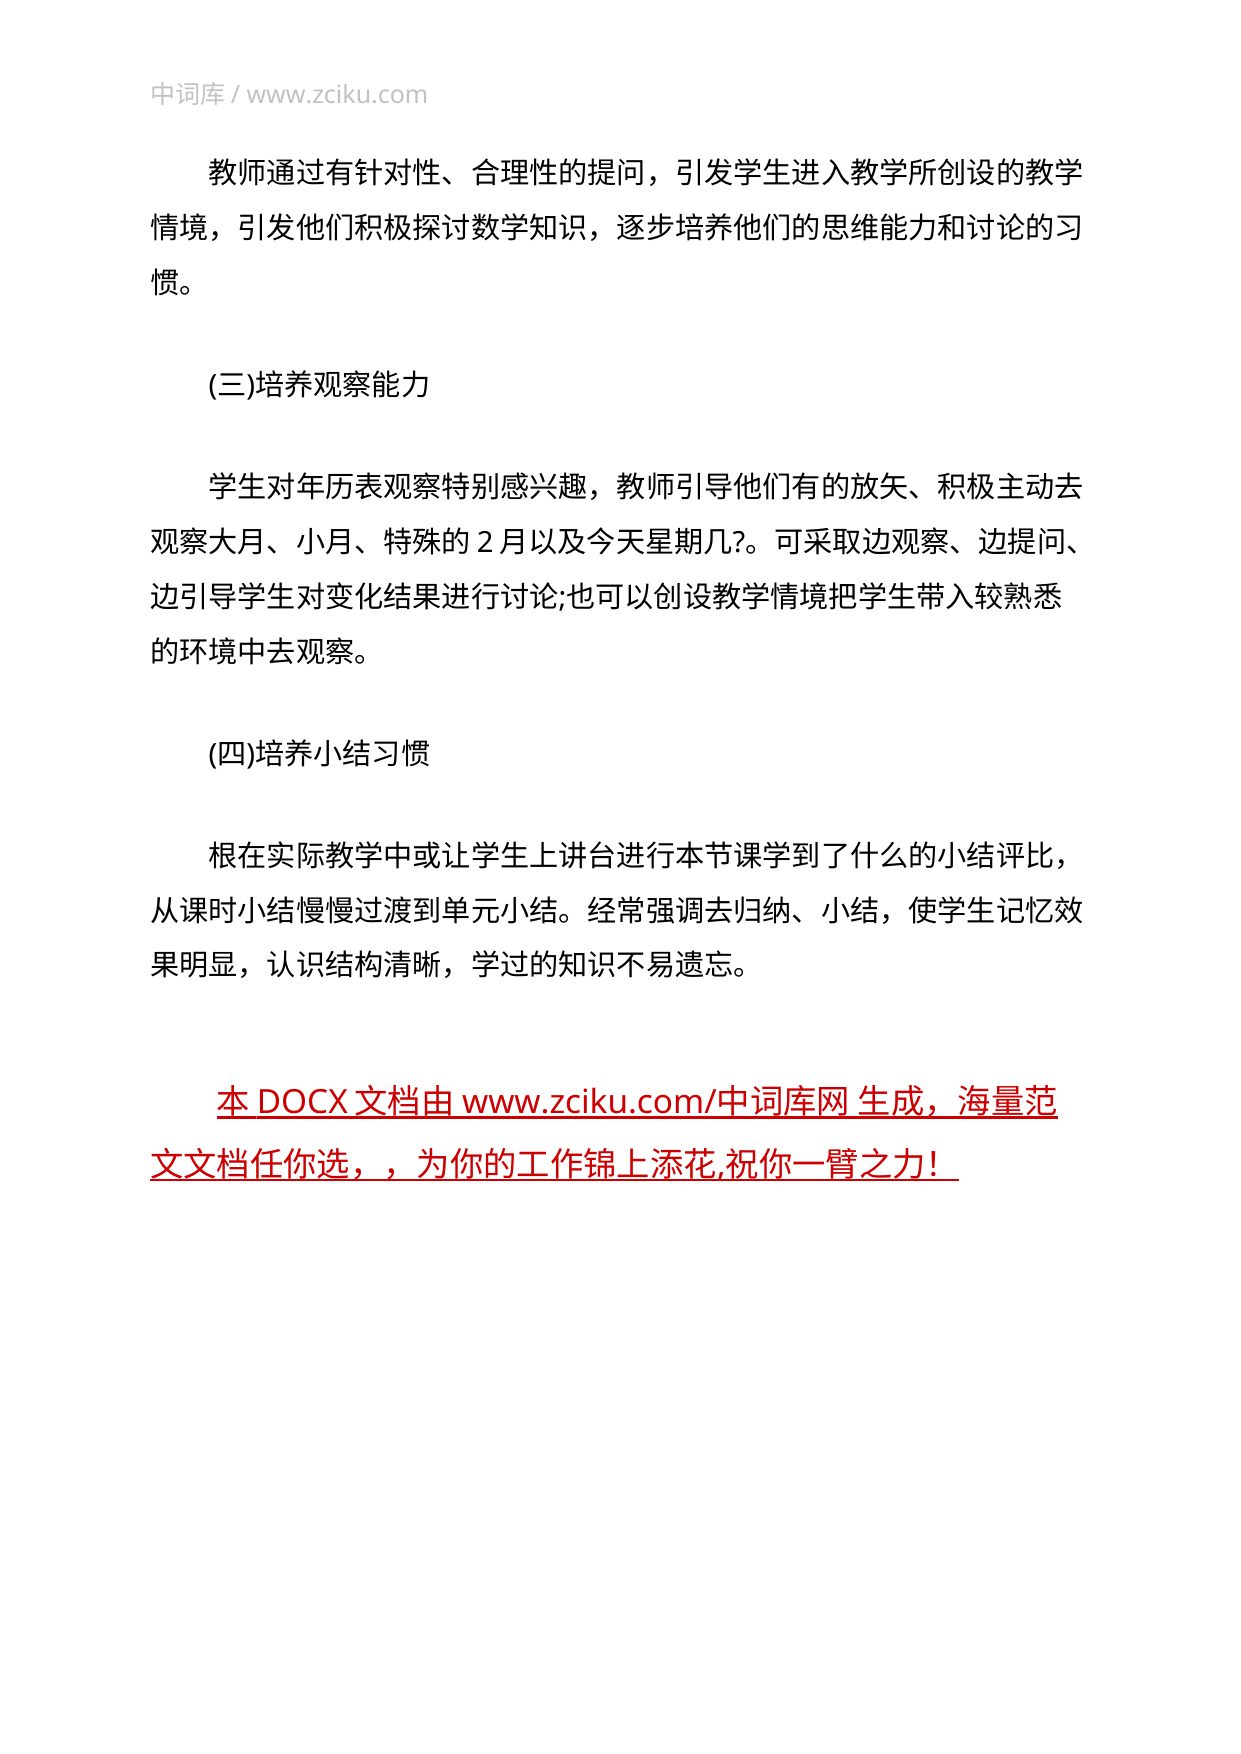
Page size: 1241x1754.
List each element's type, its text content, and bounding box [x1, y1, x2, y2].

text (三)培养观察能力 [150, 362, 1090, 404]
text 根在实际教学中或让学生上讲台进行本节课学到了什么的小结评比，从课时小结慢慢过渡到单元小结。经常强调去归纳、小结，使学生记忆效果明显，认识结构清晰，学过的知识不易遗忘。 [150, 832, 1090, 984]
text (四)培养小结习惯 [150, 730, 1090, 773]
text 本DOCX文档由 www.zciku.com/中词库网 生成，海量范文文档任你选，，为你的工作锦上添花,祝你一臂之力！ [150, 1075, 1090, 1186]
text 教师通过有针对性、合理性的提问，引发学生进入教学所创设的教学情境，引发他们积极探讨数学知识，逐步培养他们的思维能力和讨论的习惯。 [150, 150, 1090, 302]
text 学生对年历表观察特别感兴趣，教师引导他们有的放矢、积极主动去观察大月、小月、特殊的2月以及今天星期几?。可采取边观察、边提问、边引导学生对变化结果进行讨论;也可以创设教学情境把学生带入较熟悉的环境中去观察。 [150, 463, 1090, 671]
